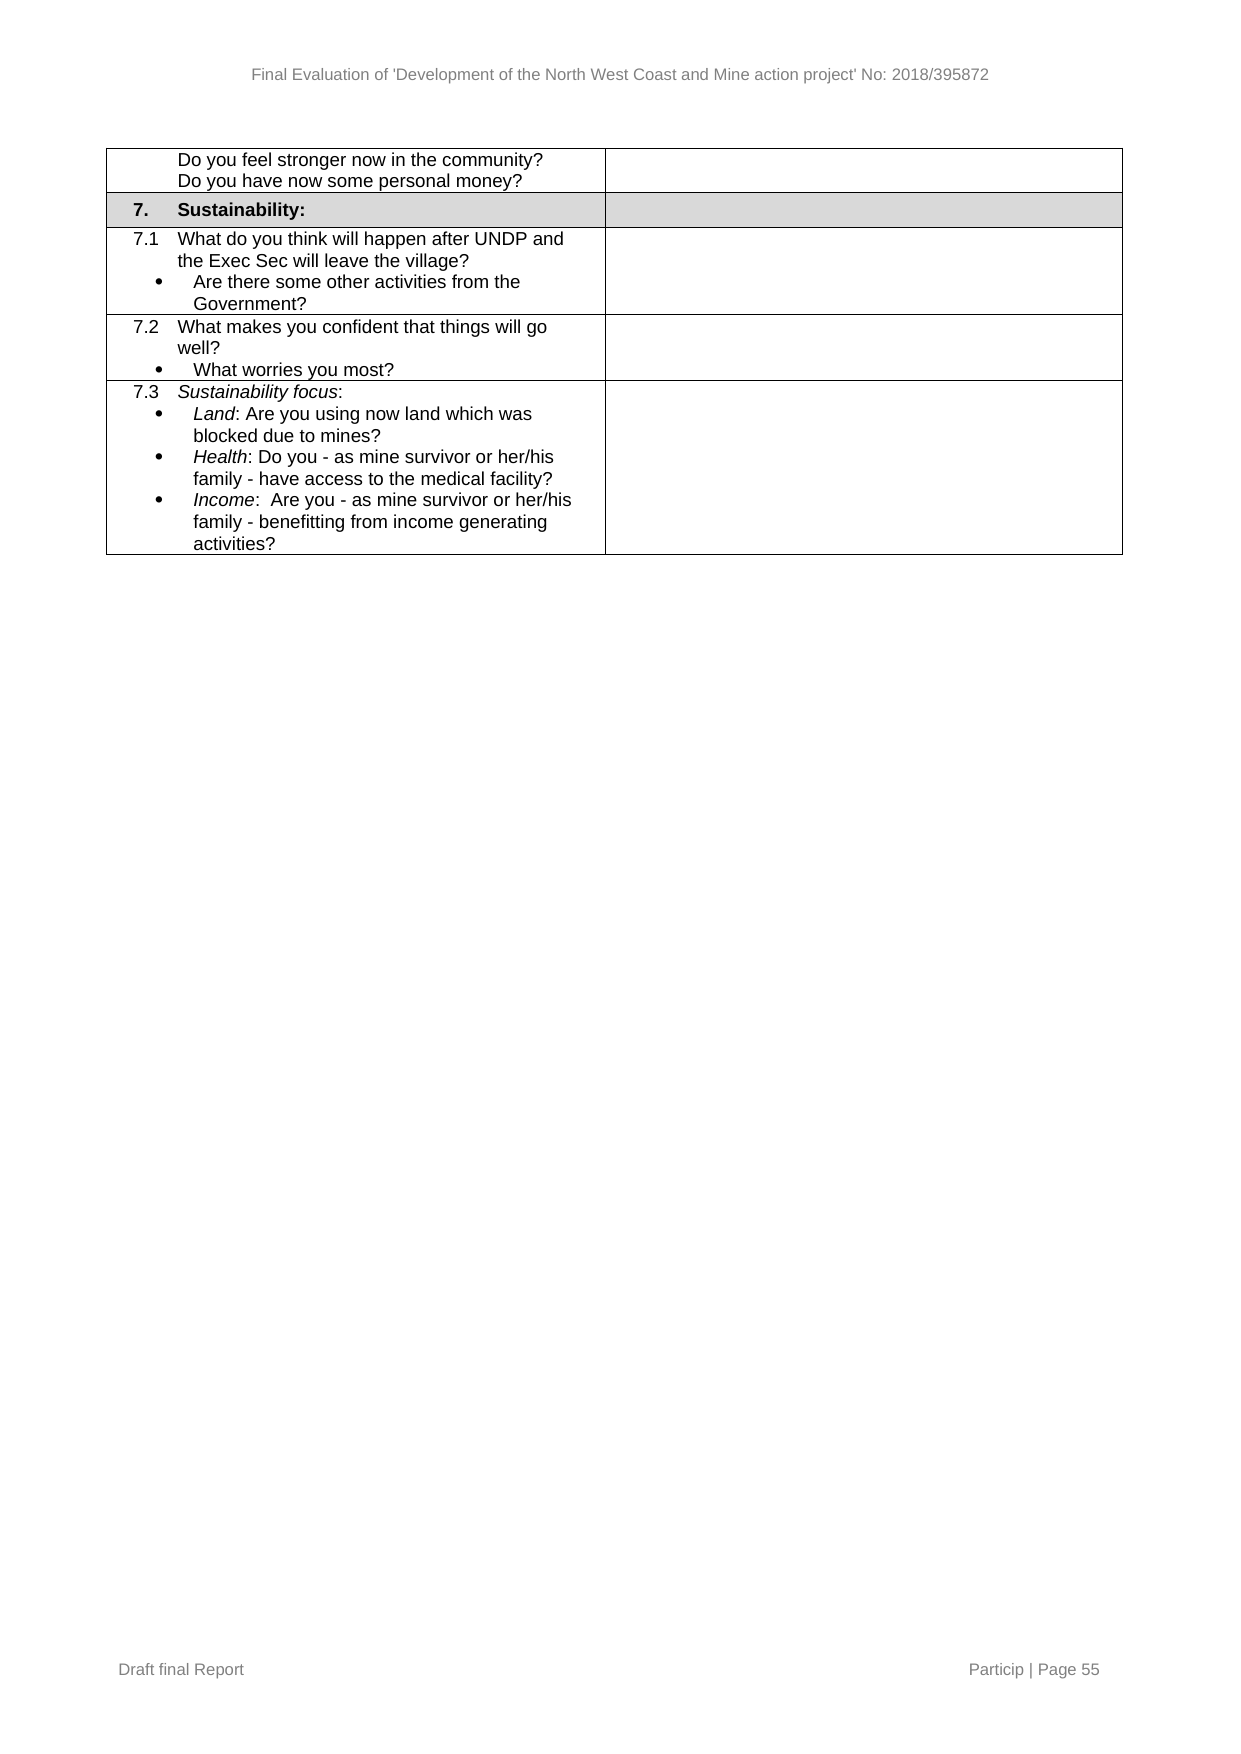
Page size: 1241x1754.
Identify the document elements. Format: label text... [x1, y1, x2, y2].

table_cell [606, 193, 1122, 227]
table_cell [606, 228, 1122, 314]
table_cell What makes you confident that things will go well? What worries you most? [107, 315, 605, 380]
table_cell [606, 381, 1122, 554]
table_cell [606, 315, 1122, 380]
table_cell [107, 149, 605, 192]
table_cell Sustainability focus: Land: Are you using now land which was blocked due to mines? Health: Do you - as mine survivor or her/his family - have access to the medical facility? Income: Are you - as mine survivor or her/his family - benefitting from income generating activities? [107, 381, 605, 554]
table_cell What do you think will happen after UNDP and the Exec Sec will leave the village? Are there some other activities from the Government? [107, 228, 605, 314]
table_cell Sustainability: [107, 193, 605, 227]
table_cell [606, 149, 1122, 192]
